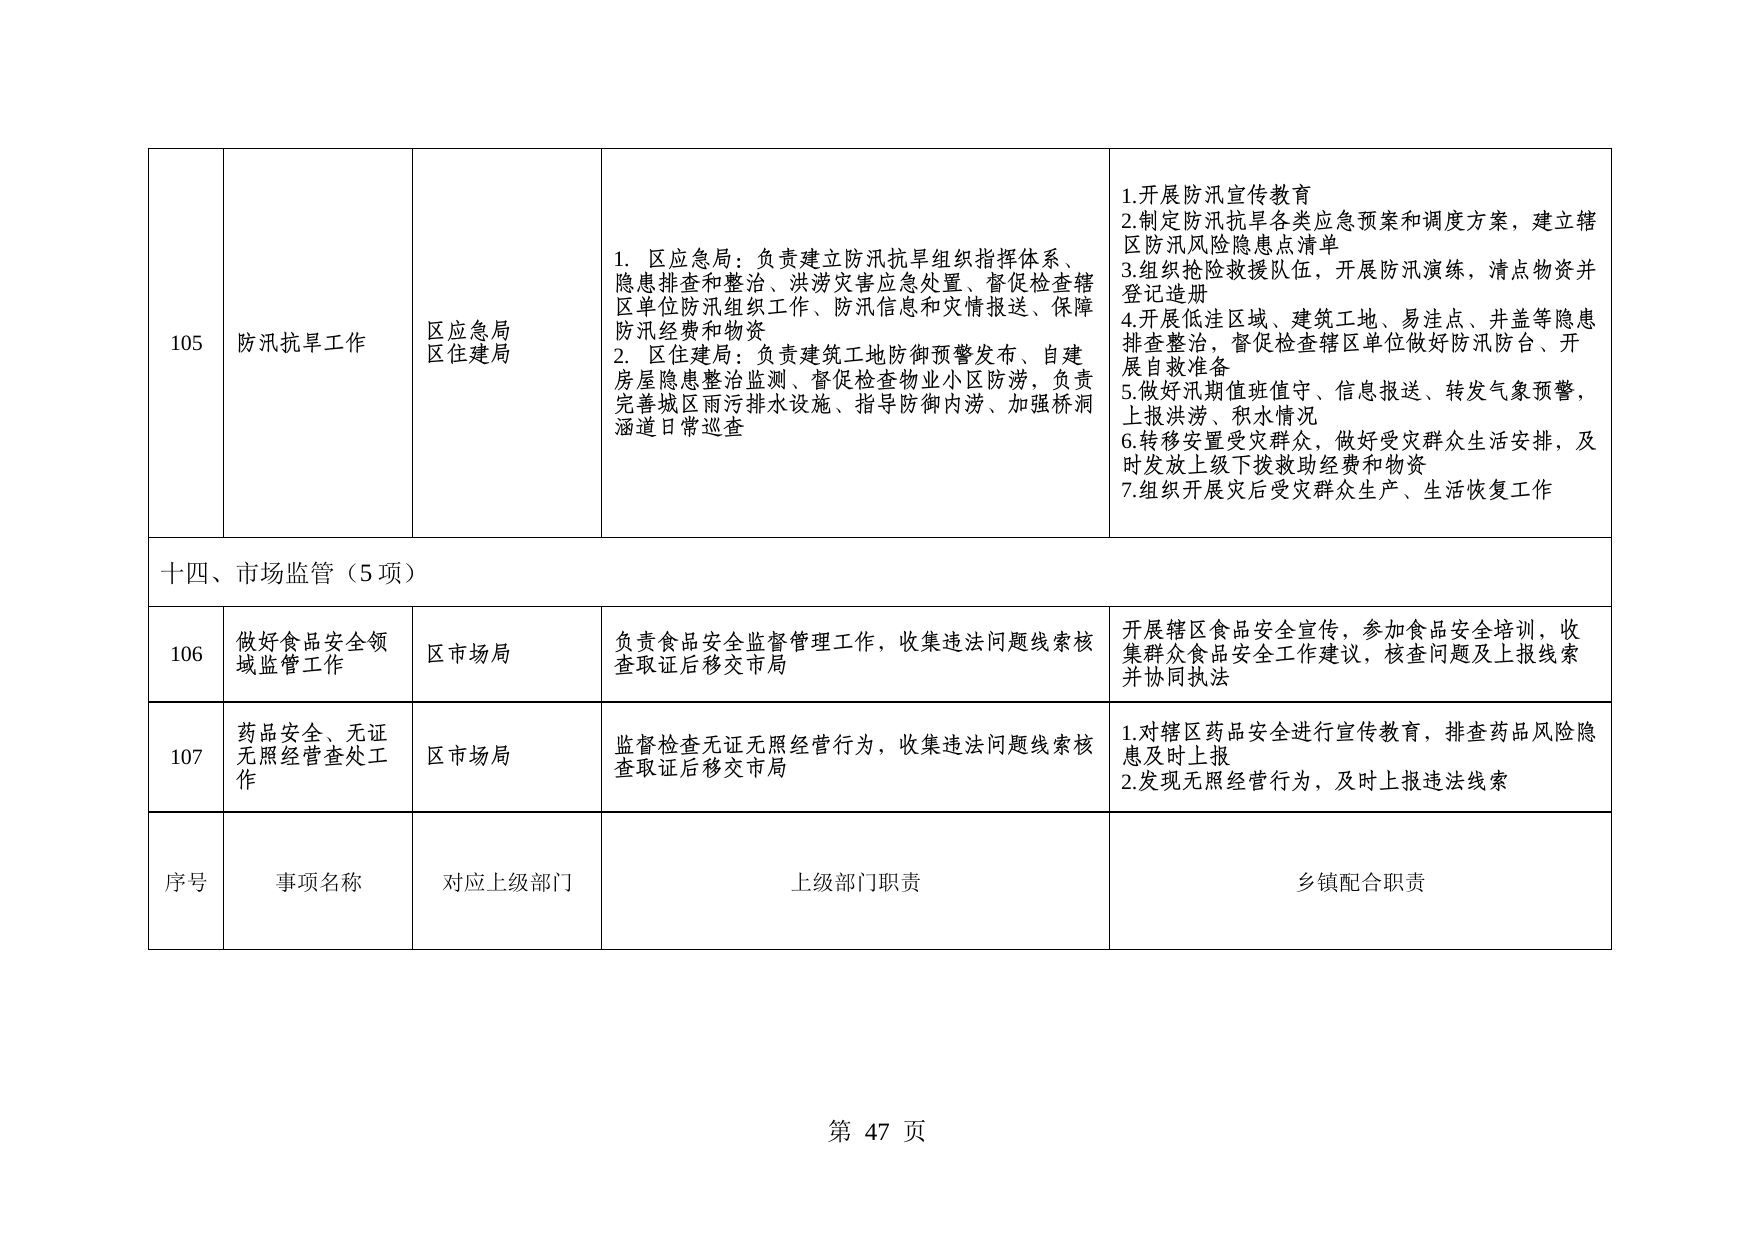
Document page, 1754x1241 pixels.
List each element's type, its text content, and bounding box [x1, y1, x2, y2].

table_cell 106 [149, 607, 223, 701]
table_cell 1.开展防汛宣传教育 2.制定防汛抗旱各类应急预案和调度方案，建立辖区防汛风险隐患点清单 3.组织抢险救援队伍，开展防汛演练，清点物资并登记造册 4.开展低洼区域、建筑工地、易洼点、井盖等隐患排查整治，督促检查辖区单位做好防汛防台、开展自救准备 5.做好汛期值班值守、信息报送、转发气象预警，上报洪涝、积水情况 6.转移安置受灾群众，做好受灾群众生活安排，及时发放上级下拨救助经费和物资 7.组织开展灾后受灾群众生产、生活恢复工作 [1110, 149, 1611, 537]
table_cell 负责食品安全监督管理工作，收集违法问题线索核查取证后移交市局 [602, 607, 1109, 701]
table_cell 序号 [149, 813, 223, 949]
table_cell 区应急局 区住建局 [413, 149, 601, 537]
table_cell 做好食品安全领域监管工作 [224, 607, 412, 701]
table_cell 乡镇配合职责 [1110, 813, 1611, 949]
table_cell 区市场局 [413, 703, 601, 811]
table_cell 药品安全、无证无照经营查处工作 [224, 703, 412, 811]
table_cell 107 [149, 703, 223, 811]
table_cell 对应上级部门 [413, 813, 601, 949]
table_cell 十四、市场监管（5项） [149, 538, 1611, 606]
table_cell 区市场局 [413, 607, 601, 701]
table_cell 105 [149, 149, 223, 537]
table_cell 1.对辖区药品安全进行宣传教育，排查药品风险隐患及时上报 2.发现无照经营行为，及时上报违法线索 [1110, 703, 1611, 811]
table_cell 事项名称 [224, 813, 412, 949]
table_cell 开展辖区食品安全宣传，参加食品安全培训，收集群众食品安全工作建议，核查问题及上报线索并协同执法 [1110, 607, 1611, 701]
table_cell 上级部门职责 [602, 813, 1109, 949]
table_cell 防汛抗旱工作 [224, 149, 412, 537]
table_cell 区应急局：负责建立防汛抗旱组织指挥体系、隐患排查和整治、洪涝灾害应急处置、督促检查辖区单位防汛组织工作、防汛信息和灾情报送、保障防汛经费和物资 区住建局：负责建筑工地防御预警发布、自建房屋隐患整治监测、督促检查物业小区防涝，负责完善城区雨污排水设施、指导防御内涝、加强桥洞涵道日常巡查 [602, 149, 1109, 537]
table_cell 监督检查无证无照经营行为，收集违法问题线索核查取证后移交市局 [602, 703, 1109, 811]
